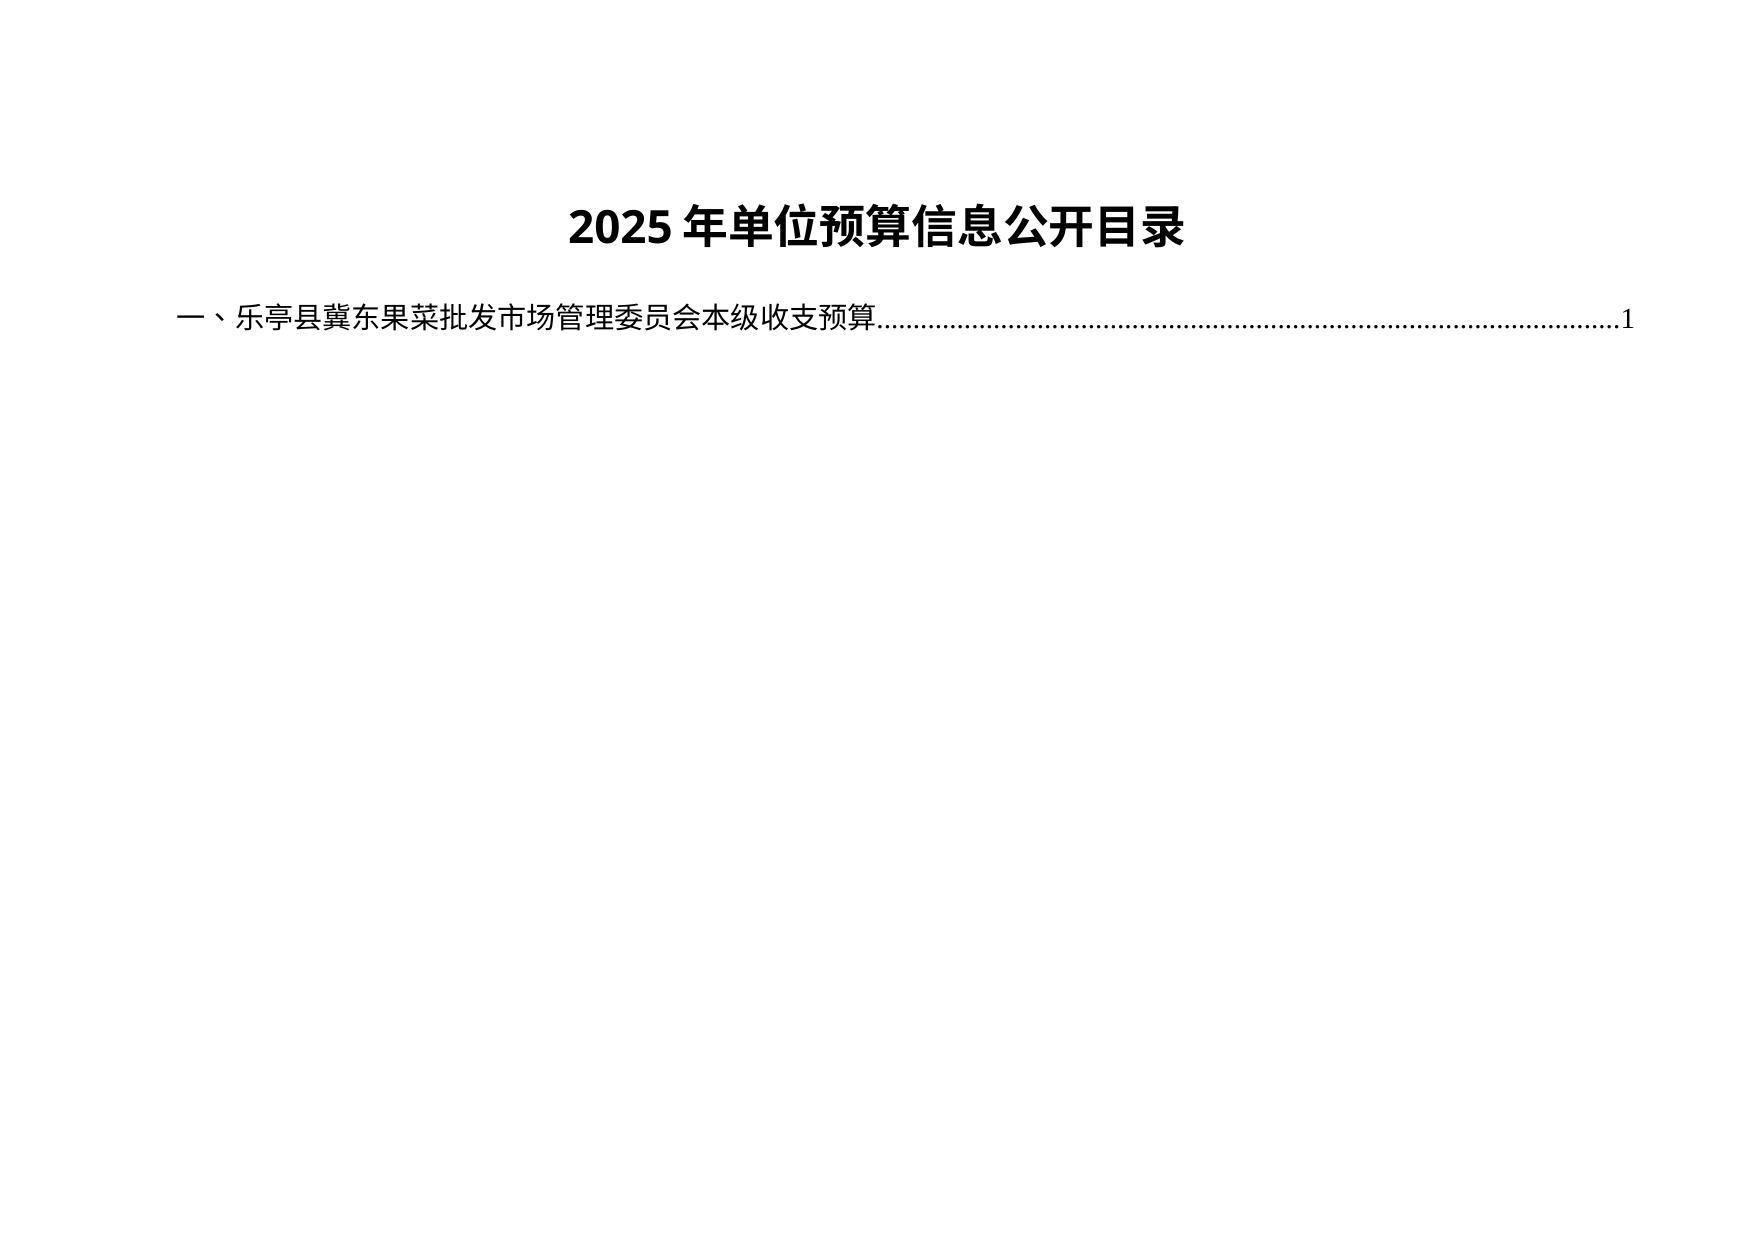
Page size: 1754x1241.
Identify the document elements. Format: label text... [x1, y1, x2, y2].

text 一、乐亭县冀东果菜批发市场管理委员会本级收支预算 1 [118, 298, 1636, 337]
text 2025年单位预算信息公开目录 [118, 194, 1636, 256]
